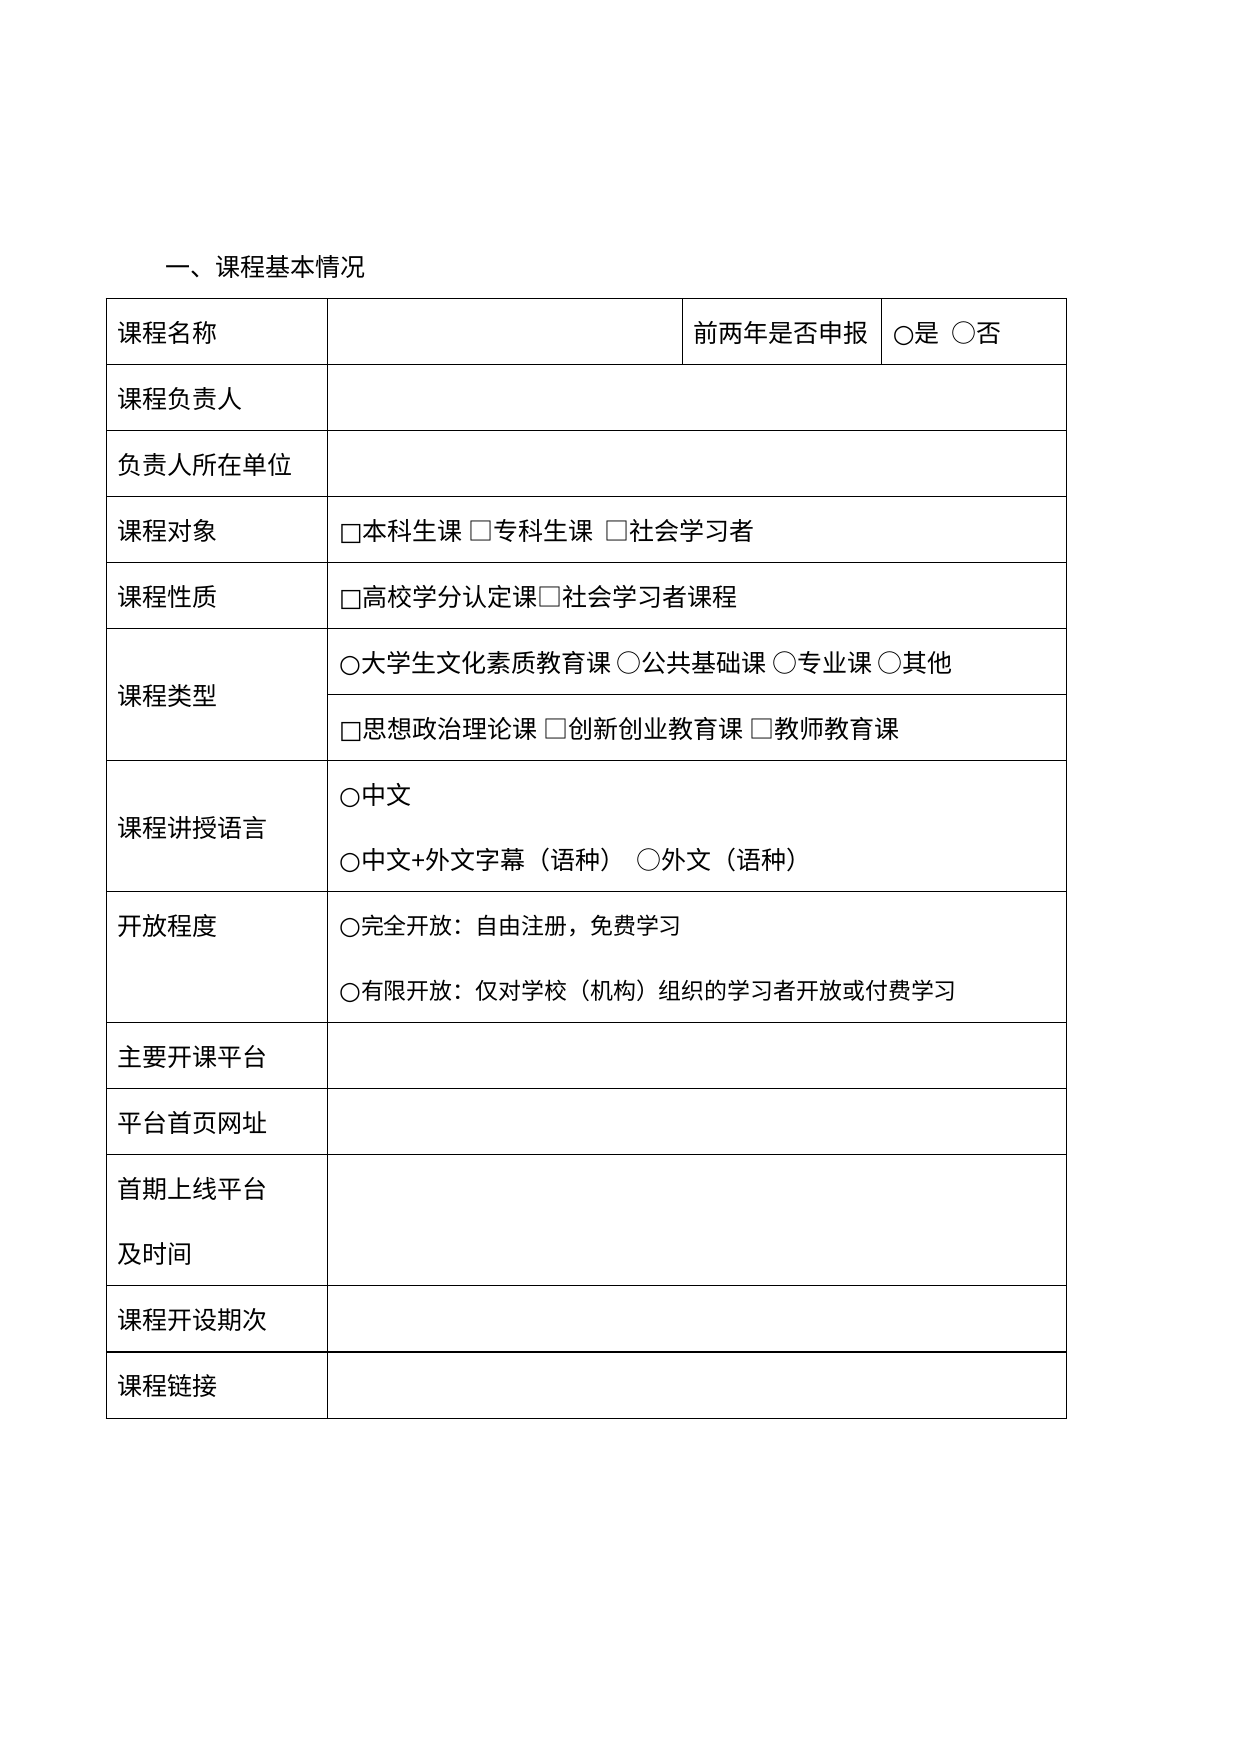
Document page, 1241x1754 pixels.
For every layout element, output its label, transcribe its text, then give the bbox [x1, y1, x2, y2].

table_cell 课程链接 [107, 1353, 327, 1417]
table_cell ○大学生文化素质教育课 ○公共基础课 ○专业课 ○其他 [328, 629, 1066, 694]
table_cell [328, 1353, 1066, 1417]
table_cell ○完全开放：自由注册，免费学习 ○有限开放：仅对学校（机构）组织的学习者开放或付费学习 [328, 892, 1066, 1022]
table_cell 课程讲授语言 [107, 761, 327, 891]
table_cell 课程开设期次 [107, 1286, 327, 1351]
table_cell [328, 365, 1066, 430]
table_header ○是 ○否 [882, 299, 1066, 364]
table_cell 主要开课平台 [107, 1023, 327, 1088]
table_cell ○中文 ○中文+外文字幕（语种） ○外文（语种） [328, 761, 1066, 891]
table_cell [328, 1023, 1066, 1088]
table_cell 平台首页网址 [107, 1089, 327, 1154]
table_cell [328, 1089, 1066, 1154]
text 一、课程基本情况 [165, 233, 1087, 298]
table_cell [328, 1286, 1066, 1351]
table_cell 课程性质 [107, 563, 327, 628]
table_cell [328, 1155, 1066, 1285]
table_header 课程名称 [107, 299, 327, 364]
table_cell [328, 431, 1066, 496]
table_header 前两年是否申报 [683, 299, 881, 364]
table_cell □思想政治理论课 □创新创业教育课 □教师教育课 [328, 695, 1066, 760]
table_cell 课程对象 [107, 497, 327, 562]
table_cell □高校学分认定课□社会学习者课程 [328, 563, 1066, 628]
table_cell □本科生课 □专科生课 □社会学习者 [328, 497, 1066, 562]
table_cell 课程类型 [107, 629, 327, 760]
table_cell 首期上线平台 及时间 [107, 1155, 327, 1285]
table_cell 负责人所在单位 [107, 431, 327, 496]
table_cell 开放程度 [107, 892, 327, 1022]
table_cell 课程负责人 [107, 365, 327, 430]
table_header [328, 299, 682, 364]
